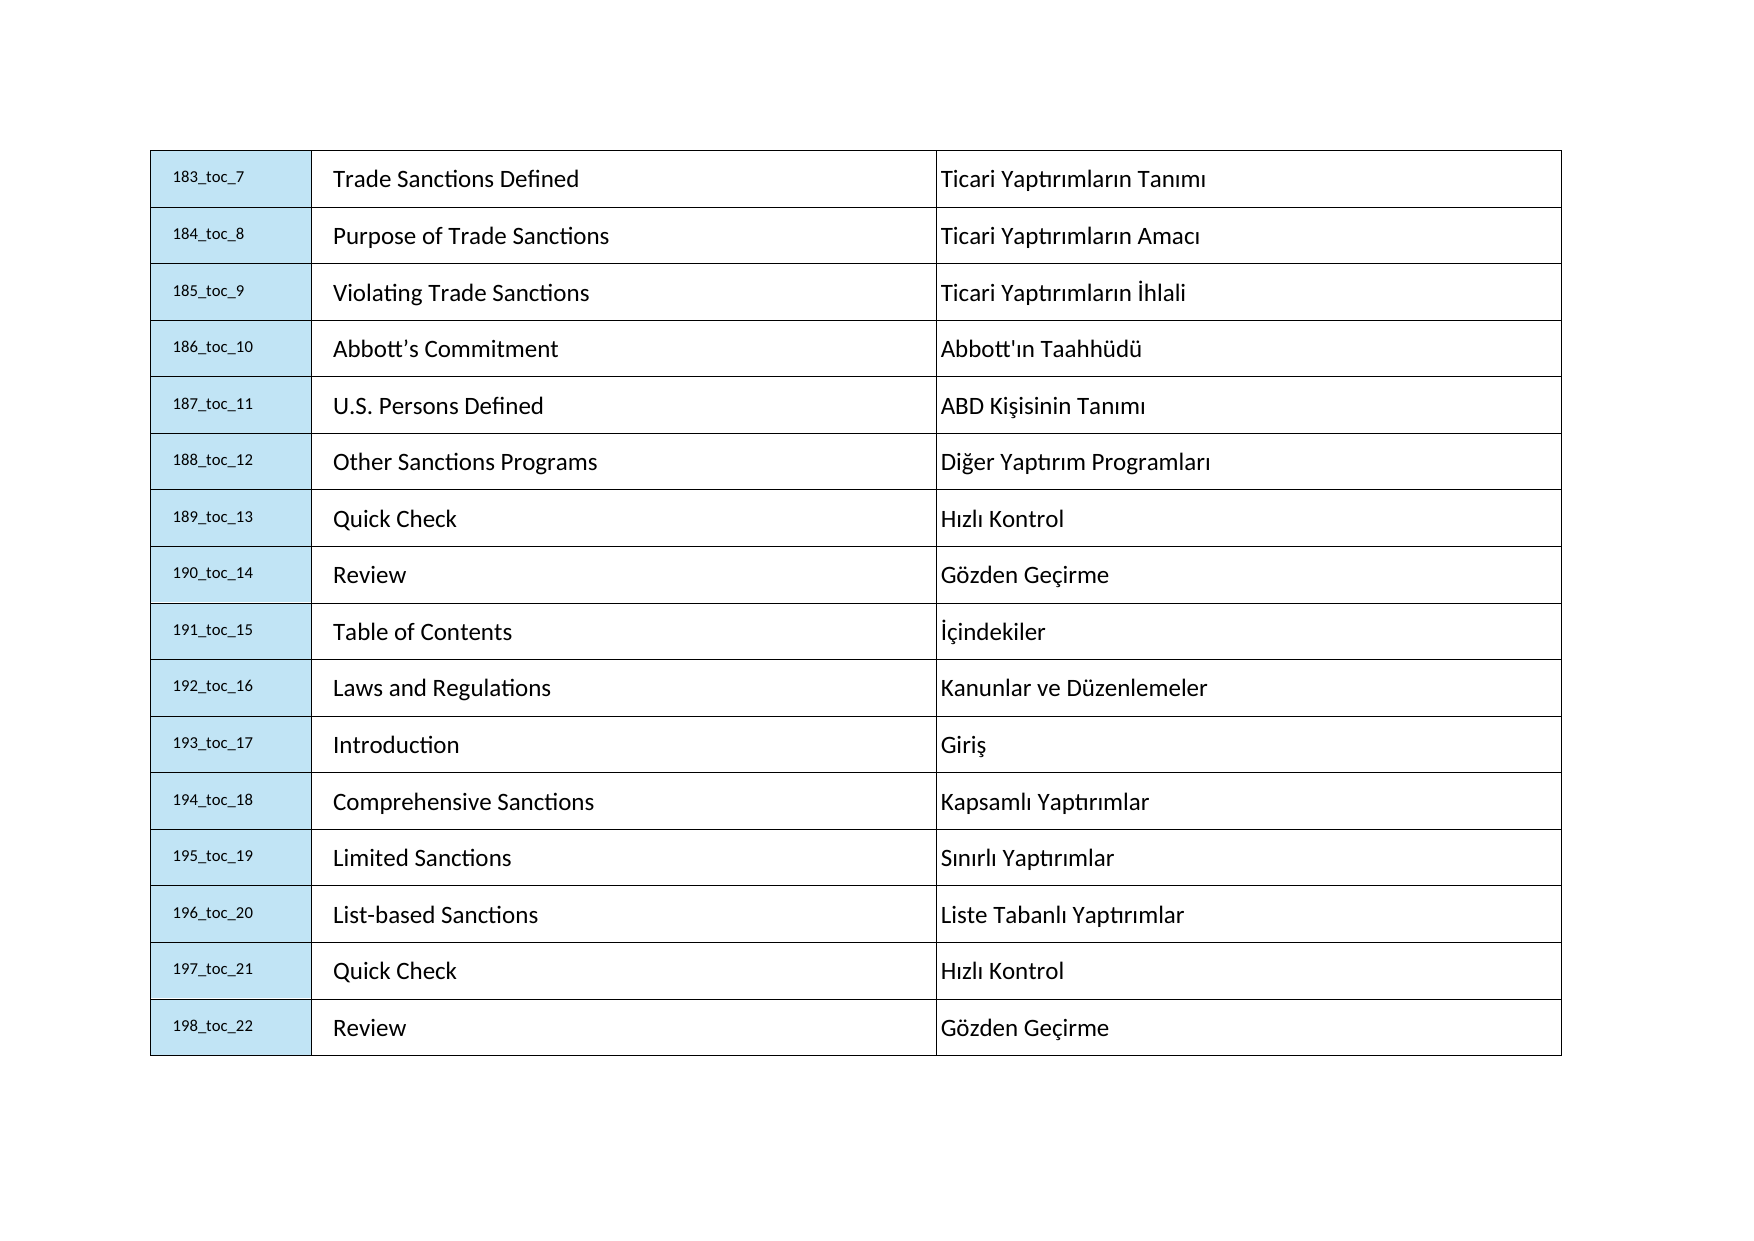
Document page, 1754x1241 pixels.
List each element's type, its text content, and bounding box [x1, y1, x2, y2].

table_cell Giriş [937, 717, 1561, 772]
table_cell Abbott'ın Taahhüdü [937, 321, 1561, 376]
table_cell Quick Check [312, 943, 936, 998]
table_cell Diğer Yaptırım Programları [937, 434, 1561, 489]
table_cell 198_toc_22 [151, 1000, 311, 1055]
table_cell 186_toc_10 [151, 321, 311, 376]
table_cell Liste Tabanlı Yaptırımlar [937, 886, 1561, 942]
table_cell Trade Sanctions Defined [312, 151, 936, 207]
table_cell 183_toc_7 [151, 151, 311, 207]
table_cell List-based Sanctions [312, 886, 936, 942]
table_cell Table of Contents [312, 604, 936, 659]
table_cell Laws and Regulations [312, 660, 936, 716]
table_cell Comprehensive Sanctions [312, 773, 936, 829]
table_cell Hızlı Kontrol [937, 490, 1561, 546]
table_cell Review [312, 547, 936, 602]
table_cell 196_toc_20 [151, 886, 311, 942]
table_cell Gözden Geçirme [937, 547, 1561, 602]
table_cell 184_toc_8 [151, 208, 311, 263]
table_cell 194_toc_18 [151, 773, 311, 829]
table_cell 193_toc_17 [151, 717, 311, 772]
table_cell 195_toc_19 [151, 830, 311, 885]
table_cell 185_toc_9 [151, 264, 311, 320]
table_cell 189_toc_13 [151, 490, 311, 546]
table_cell 197_toc_21 [151, 943, 311, 998]
table_cell 190_toc_14 [151, 547, 311, 602]
table_cell Kapsamlı Yaptırımlar [937, 773, 1561, 829]
table_cell Hızlı Kontrol [937, 943, 1561, 998]
table_cell Kanunlar ve Düzenlemeler [937, 660, 1561, 716]
table_cell Ticari Yaptırımların Amacı [937, 208, 1561, 263]
table_cell 192_toc_16 [151, 660, 311, 716]
table_cell Violating Trade Sanctions [312, 264, 936, 320]
table_cell U.S. Persons Defined [312, 377, 936, 433]
table_cell 187_toc_11 [151, 377, 311, 433]
table_cell Review [312, 1000, 936, 1055]
table_cell Abbott’s Commitment [312, 321, 936, 376]
table_cell Purpose of Trade Sanctions [312, 208, 936, 263]
table_cell 191_toc_15 [151, 604, 311, 659]
table_cell 188_toc_12 [151, 434, 311, 489]
table_cell Ticari Yaptırımların Tanımı [937, 151, 1561, 207]
table_cell Other Sanctions Programs [312, 434, 936, 489]
table_cell Sınırlı Yaptırımlar [937, 830, 1561, 885]
table_cell Limited Sanctions [312, 830, 936, 885]
table_cell ABD Kişisinin Tanımı [937, 377, 1561, 433]
table_cell Ticari Yaptırımların İhlali [937, 264, 1561, 320]
table_cell Introduction [312, 717, 936, 772]
table_cell Quick Check [312, 490, 936, 546]
table_cell Gözden Geçirme [937, 1000, 1561, 1055]
table_cell İçindekiler [937, 604, 1561, 659]
